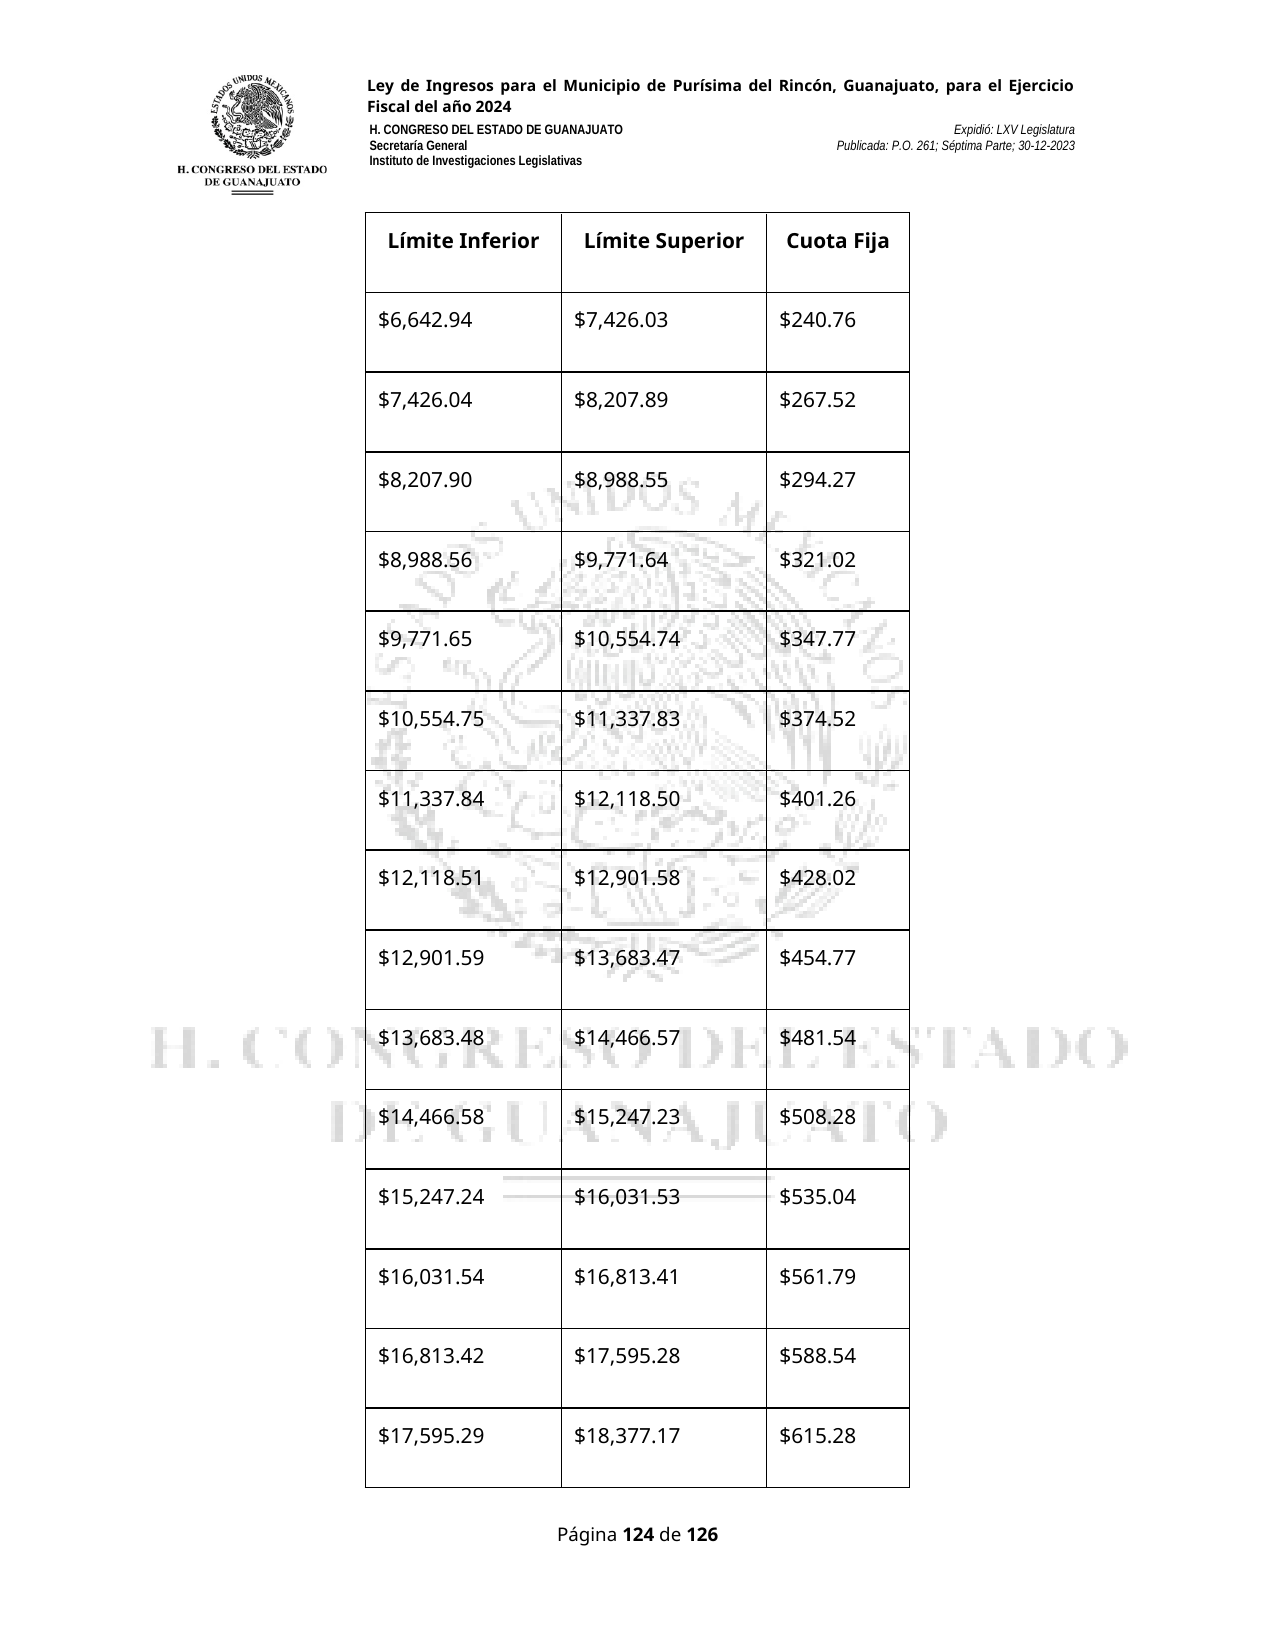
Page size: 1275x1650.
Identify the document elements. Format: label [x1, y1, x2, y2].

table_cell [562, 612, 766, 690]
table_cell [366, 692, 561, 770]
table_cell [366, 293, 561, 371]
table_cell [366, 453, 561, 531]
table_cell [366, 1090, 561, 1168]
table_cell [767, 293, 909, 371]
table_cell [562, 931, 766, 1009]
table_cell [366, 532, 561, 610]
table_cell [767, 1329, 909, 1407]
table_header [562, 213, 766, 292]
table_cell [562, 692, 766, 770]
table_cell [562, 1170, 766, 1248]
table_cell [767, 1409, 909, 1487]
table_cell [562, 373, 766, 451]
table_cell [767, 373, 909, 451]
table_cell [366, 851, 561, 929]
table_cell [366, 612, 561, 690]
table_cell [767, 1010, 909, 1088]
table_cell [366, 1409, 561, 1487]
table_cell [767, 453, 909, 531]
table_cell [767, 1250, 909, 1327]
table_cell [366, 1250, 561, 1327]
picture [177, 75, 327, 201]
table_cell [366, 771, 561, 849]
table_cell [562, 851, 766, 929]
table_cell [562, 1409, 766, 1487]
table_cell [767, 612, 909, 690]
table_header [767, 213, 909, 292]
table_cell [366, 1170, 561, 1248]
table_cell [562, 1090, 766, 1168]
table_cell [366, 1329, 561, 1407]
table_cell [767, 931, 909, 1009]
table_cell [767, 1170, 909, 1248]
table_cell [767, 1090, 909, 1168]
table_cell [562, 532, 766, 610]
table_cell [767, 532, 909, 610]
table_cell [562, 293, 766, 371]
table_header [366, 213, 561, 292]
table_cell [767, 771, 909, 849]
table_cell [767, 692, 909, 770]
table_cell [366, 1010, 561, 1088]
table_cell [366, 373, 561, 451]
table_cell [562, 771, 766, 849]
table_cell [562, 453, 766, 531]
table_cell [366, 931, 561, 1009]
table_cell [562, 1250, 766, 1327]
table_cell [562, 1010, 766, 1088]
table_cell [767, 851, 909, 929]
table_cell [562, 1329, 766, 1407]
